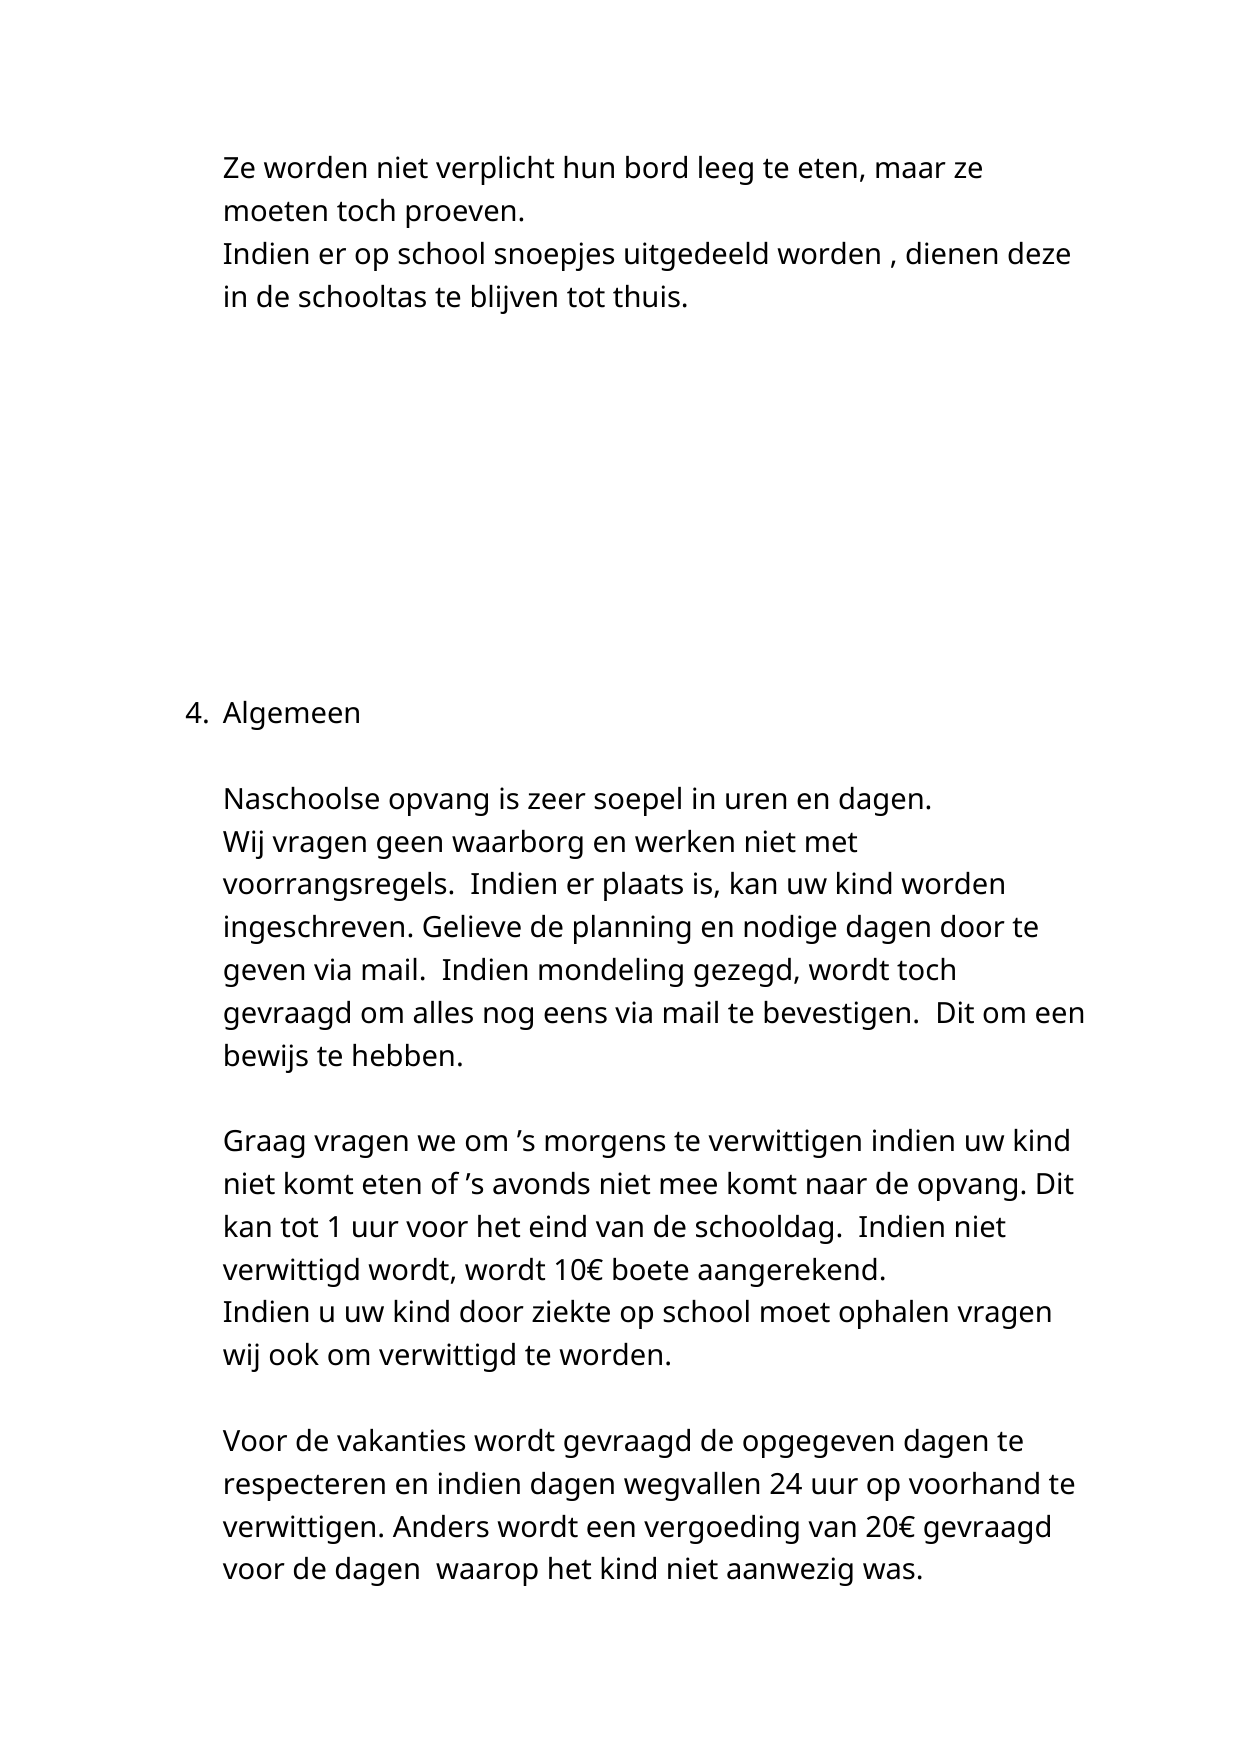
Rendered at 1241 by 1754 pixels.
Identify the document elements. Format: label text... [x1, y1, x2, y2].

list Indien u uw kind door ziekte op school moet ophalen vragen wij ook om verwittigd te worden. [223, 1292, 1093, 1374]
list Ze worden niet verplicht hun bord leeg te eten, maar ze moeten toch proeven. [223, 148, 1093, 230]
list Algemeen [185, 692, 1093, 732]
list Naschoolse opvang is zeer soepel in uren en dagen. Wij vragen geen waarborg en werken niet met voorrangsregels. Indien er plaats is, kan uw kind worden ingeschreven. Gelieve de planning en nodige dagen door te geven via mail. Indien mondeling gezegd, wordt toch gevraagd om alles nog eens via mail te bevestigen. Dit om een bewijs te hebben. [223, 778, 1093, 1074]
list Graag vragen we om ’s morgens te verwittigen indien uw kind niet komt eten of ’s avonds niet mee komt naar de opvang. Dit kan tot 1 uur voor het eind van de schooldag. Indien niet verwittigd wordt, wordt 10€ boete aangerekend. [223, 1121, 1093, 1289]
list Voor de vakanties wordt gevraagd de opgegeven dagen te respecteren en indien dagen wegvallen 24 uur op voorhand te verwittigen. Anders wordt een vergoeding van 20€ gevraagd voor de dagen waarop het kind niet aanwezig was. [223, 1420, 1093, 1588]
list Indien er op school snoepjes uitgedeeld worden , dienen deze in de schooltas te blijven tot thuis. [223, 233, 1093, 316]
